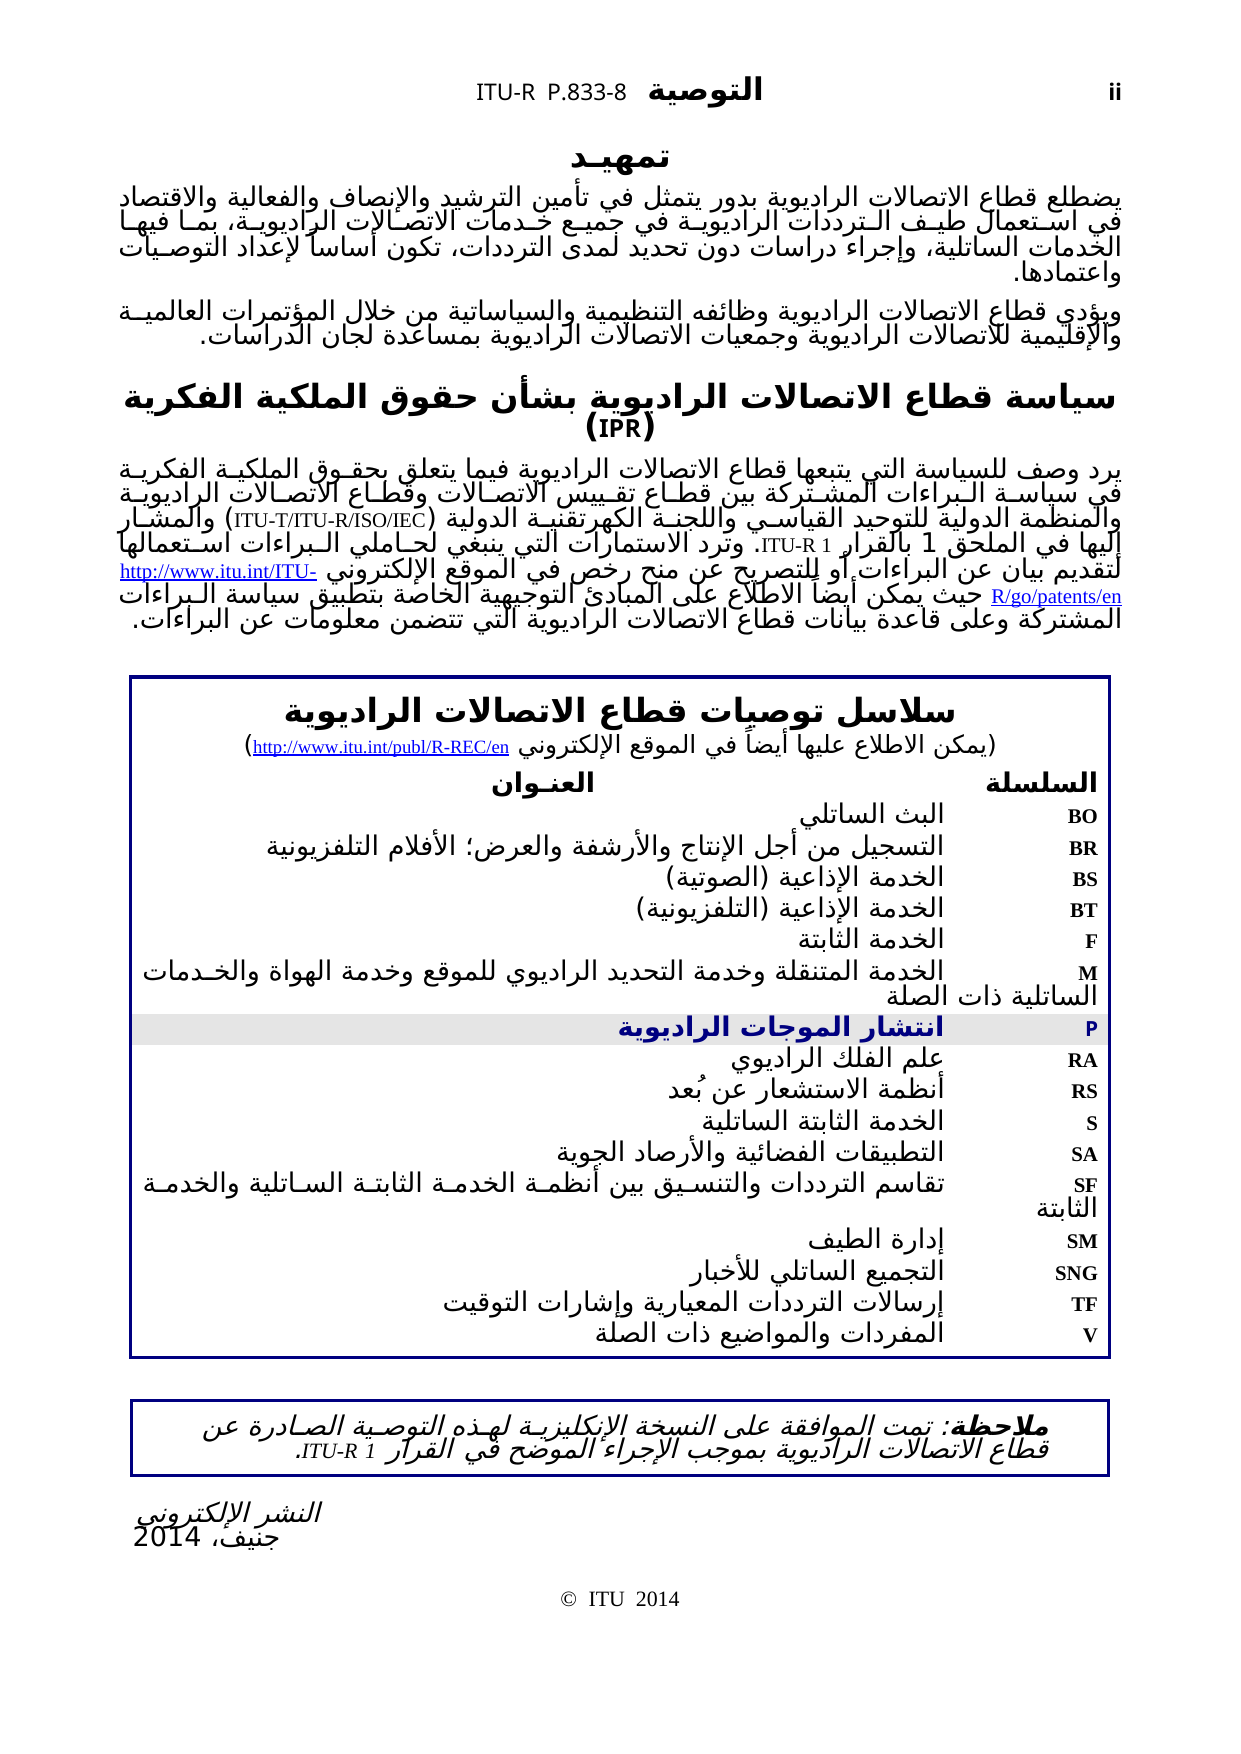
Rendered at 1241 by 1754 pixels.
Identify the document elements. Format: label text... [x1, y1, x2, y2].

table_cell BT الخدمة الإذاعية (التلفزيونية) [132, 895, 1108, 927]
table_cell العنـوان [132, 770, 955, 802]
table_cell V المفردات والمواضيع ذات الصلة [132, 1320, 1108, 1356]
table_cell S الخدمة الثابتة الساتلية [132, 1108, 1108, 1139]
text يرد وصف للسياسة التي يتبعها قطاع الاتصالات الراديوية فيما يتعلق بحقوق الملكية الفكرية في سياسة البراءات المشتركة بين قطاع تقييس الاتصالات وقطاع الاتصالات الراديوية والمنظمة الدولية للتوحيد القياسي واللجنة الكهرتقنية الدولية (ITU-T/ITU-R/ISO/IEC) والمشار إليها في الملحق 1 بالقرار ITU-R 1. وترد الاستمارات التي ينبغي لحاملي البراءات استعمالها لتقديم بيان عن البراءات أو للتصريح عن منح رخص في الموقع الإلكتروني http://www.itu.int/ITU-R/go/patents/en حيث يمكن أيضاً الاطلاع على المبادئ التوجيهية الخاصة بتطبيق سياسة البراءات المشتركة وعلى قاعدة بيانات قطاع الاتصالات الراديوية التي تتضمن معلومات عن البراءات. [118, 458, 1122, 635]
text يضطلع قطاع الاتصالات الراديوية بدور يتمثل في تأمين الترشيد والإنصاف والفعالية والاقتصاد في استعمال طيف الترددات الراديوية في جميع خدمات الاتصالات الراديوية، بما فيها الخدمات الساتلية، وإجراء دراسات دون تحديد لمدى الترددات، تكون أساساً لإعداد التوصيات واعتمادها. [118, 187, 1122, 288]
table_cell TF إرسالات الترددات المعيارية وإشارات التوقيت [132, 1289, 1108, 1320]
table_cell BR التسجيل من أجل الإنتاج والأرشفة والعرض؛ الأفلام التلفزيونية [132, 833, 1108, 864]
table_cell SM إدارة الطيف [132, 1227, 1108, 1258]
table_header سلاسل توصيات قطاع الاتصالات الراديوية (يمكن الاطلاع عليها أيضاً في الموقع الإلكتروني http://www.itu.int/publ/R-REC/en) [132, 679, 1108, 770]
table_cell RA علم الفلك الراديوي [132, 1045, 1108, 1077]
text تمهيـد [118, 143, 1122, 174]
table_cell F الخدمة الثابتة [132, 927, 1108, 958]
table_cell M الخدمة المتنقلة وخدمة التحديد الراديوي للموقع وخدمة الهواة والخدمات الساتلية ذات الصلة [132, 958, 1108, 1014]
table_cell السلسلة [955, 770, 1108, 802]
table_cell RS أنظمة الاستشعار عن بُعد [132, 1077, 1108, 1108]
text سياسة قطاع الاتصالات الراديوية بشأن حقوق الملكية الفكرية (IPR) [118, 383, 1122, 446]
table_cell BS الخدمة الإذاعية (الصوتية) [132, 864, 1108, 895]
table_cell SNG التجميع الساتلي للأخبار [132, 1258, 1108, 1289]
table_cell SA التطبيقات الفضائية والأرصاد الجوية [132, 1139, 1108, 1170]
text ITU 2014 [118, 1590, 1122, 1611]
table_cell SF تقاسم الترددات والتنسيق بين أنظمة الخدمة الثابتة الساتلية والخدمة الثابتة [132, 1170, 1108, 1227]
table_cell BO البث الساتلي [132, 802, 1108, 833]
table_cell P انتشار الموجات الراديوية [132, 1014, 1108, 1045]
table_header ملاحظة: تمت الموافقة على النسخة الإنكليزية لهذه التوصية الصادرة عن قطاع الاتصالات الراديوية بموجب الإجراء الموضح في القرار ITU-R 1. [133, 1402, 1107, 1474]
text ويؤدي قطاع الاتصالات الراديوية وظائفه التنظيمية والسياساتية من خلال المؤتمرات العالمية والإقليمية للاتصالات الراديوية وجمعيات الاتصالات الراديوية بمساعدة لجان الدراسات. [118, 300, 1122, 351]
text النشر الإلكتروني جنيف، 2014 [133, 1502, 1122, 1553]
